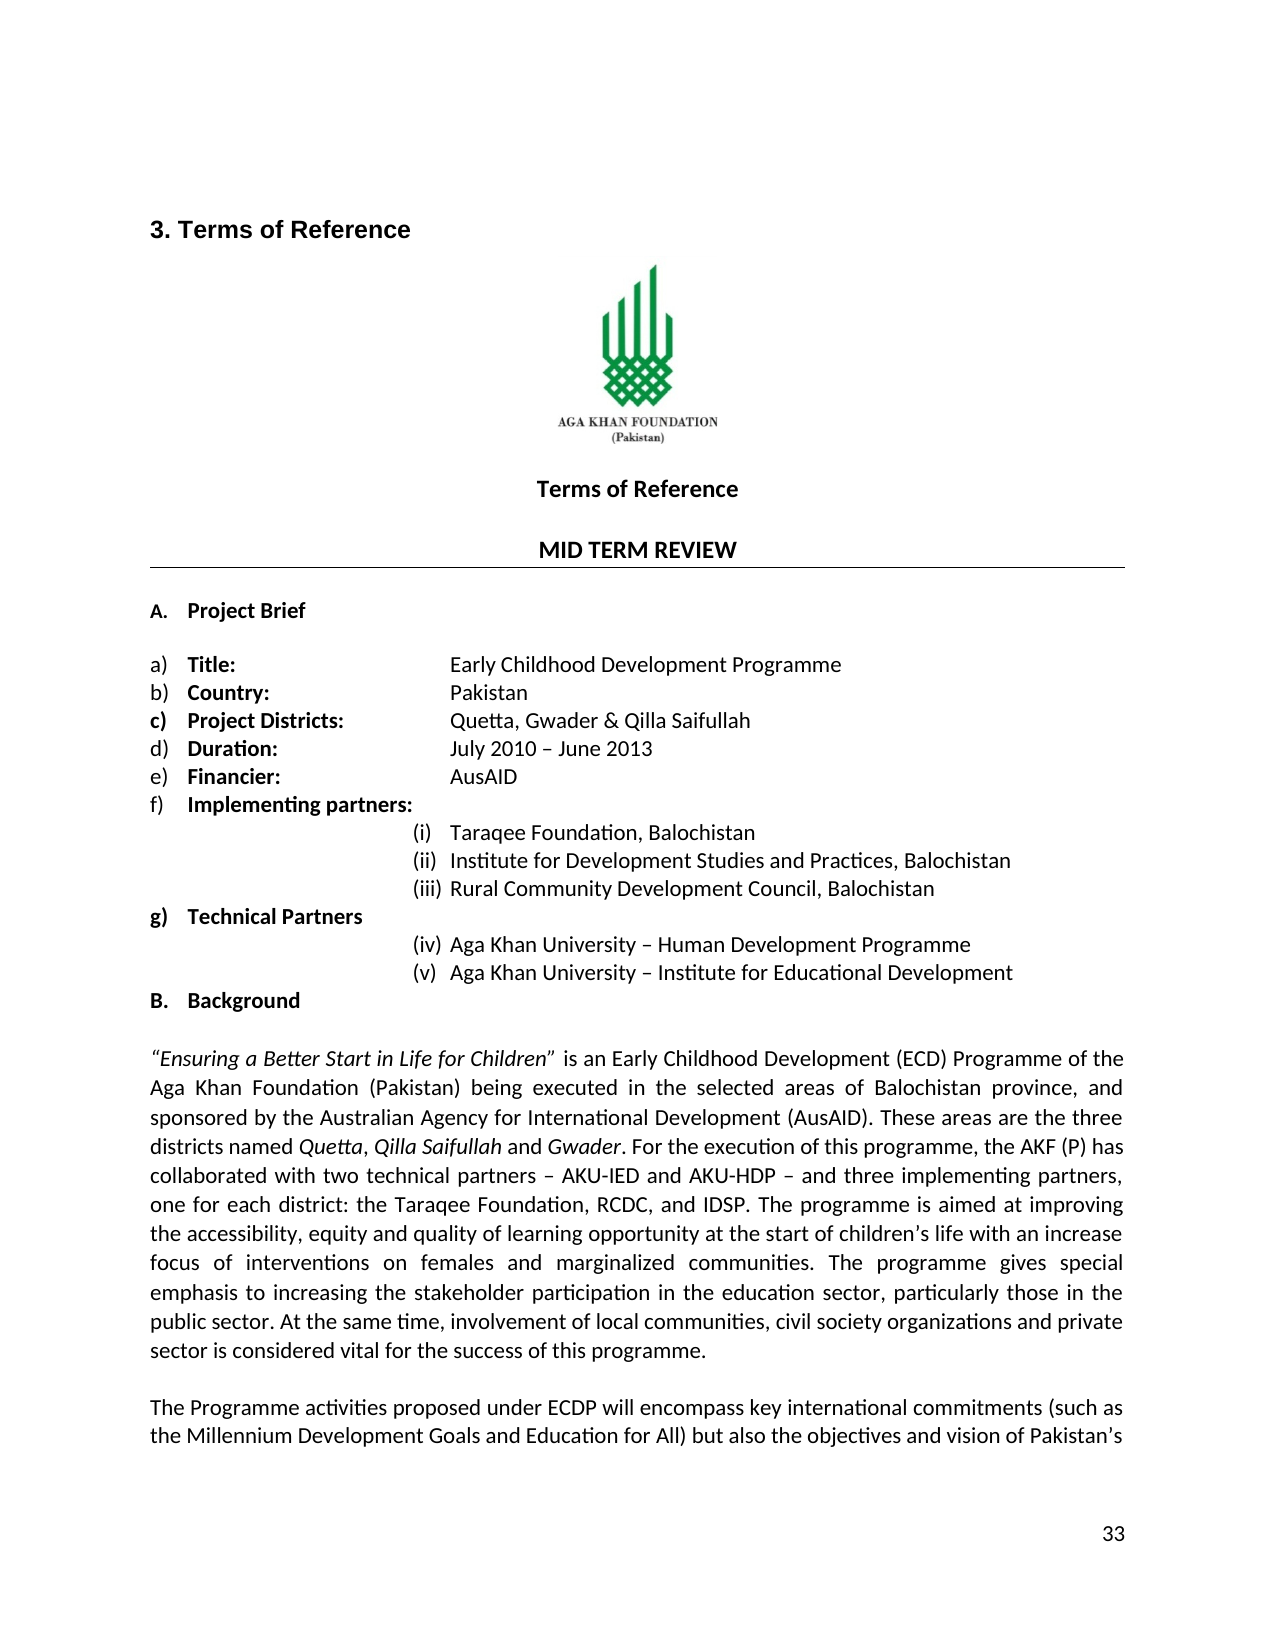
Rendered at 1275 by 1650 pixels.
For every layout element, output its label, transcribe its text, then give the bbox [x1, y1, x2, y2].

list Technical Partners [150, 902, 1125, 930]
list Country: Pakistan [150, 678, 1125, 706]
list Institute for Development Studies and Practices, Balochistan [412, 846, 1125, 874]
text MID TERM REVIEW [150, 535, 1125, 567]
subtitle 3. Terms of Reference [150, 216, 1125, 244]
text “Ensuring a Better Start in Life for Children” is an Early Childhood Development (ECD) Programme of the Aga Khan Foundation (Pakistan) being executed in the selected areas of Balochistan province, and sponsored by the Australian Agency for International Development (AusAID). These areas are the three districts named Quetta, Qilla Saifullah and Gwader. For the execution of this programme, the AKF (P) has collaborated with two technical partners – AKU-IED and AKU-HDP – and three implementing partners, one for each district: the Taraqee Foundation, RCDC, and IDSP. The programme is aimed at improving the accessibility, equity and quality of learning opportunity at the start of children’s life with an increase focus of interventions on females and marginalized communities. The programme gives special emphasis to increasing the stakeholder participation in the education sector, particularly those in the public sector. At the same time, involvement of local communities, civil society organizations and private sector is considered vital for the success of this programme. [150, 1043, 1125, 1364]
list Project Districts: Quetta, Gwader & Qilla Saifullah [150, 706, 1125, 734]
list Aga Khan University – Human Development Programme [412, 930, 1125, 958]
list Financier: AusAID [150, 762, 1125, 790]
list Background [150, 986, 1125, 1014]
list Duration: July 2010 – June 2013 [150, 734, 1125, 762]
list Aga Khan University – Institute for Educational Development [412, 958, 1125, 986]
list Project Brief [150, 596, 1125, 624]
list Taraqee Foundation, Balochistan [412, 818, 1125, 846]
list Rural Community Development Council, Balochistan [412, 874, 1125, 902]
list Title: Early Childhood Development Programme [150, 650, 1125, 678]
text Terms of Reference [150, 474, 1125, 504]
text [150, 1393, 1125, 1449]
list Implementing partners: [150, 790, 1125, 818]
picture [557, 256, 718, 444]
